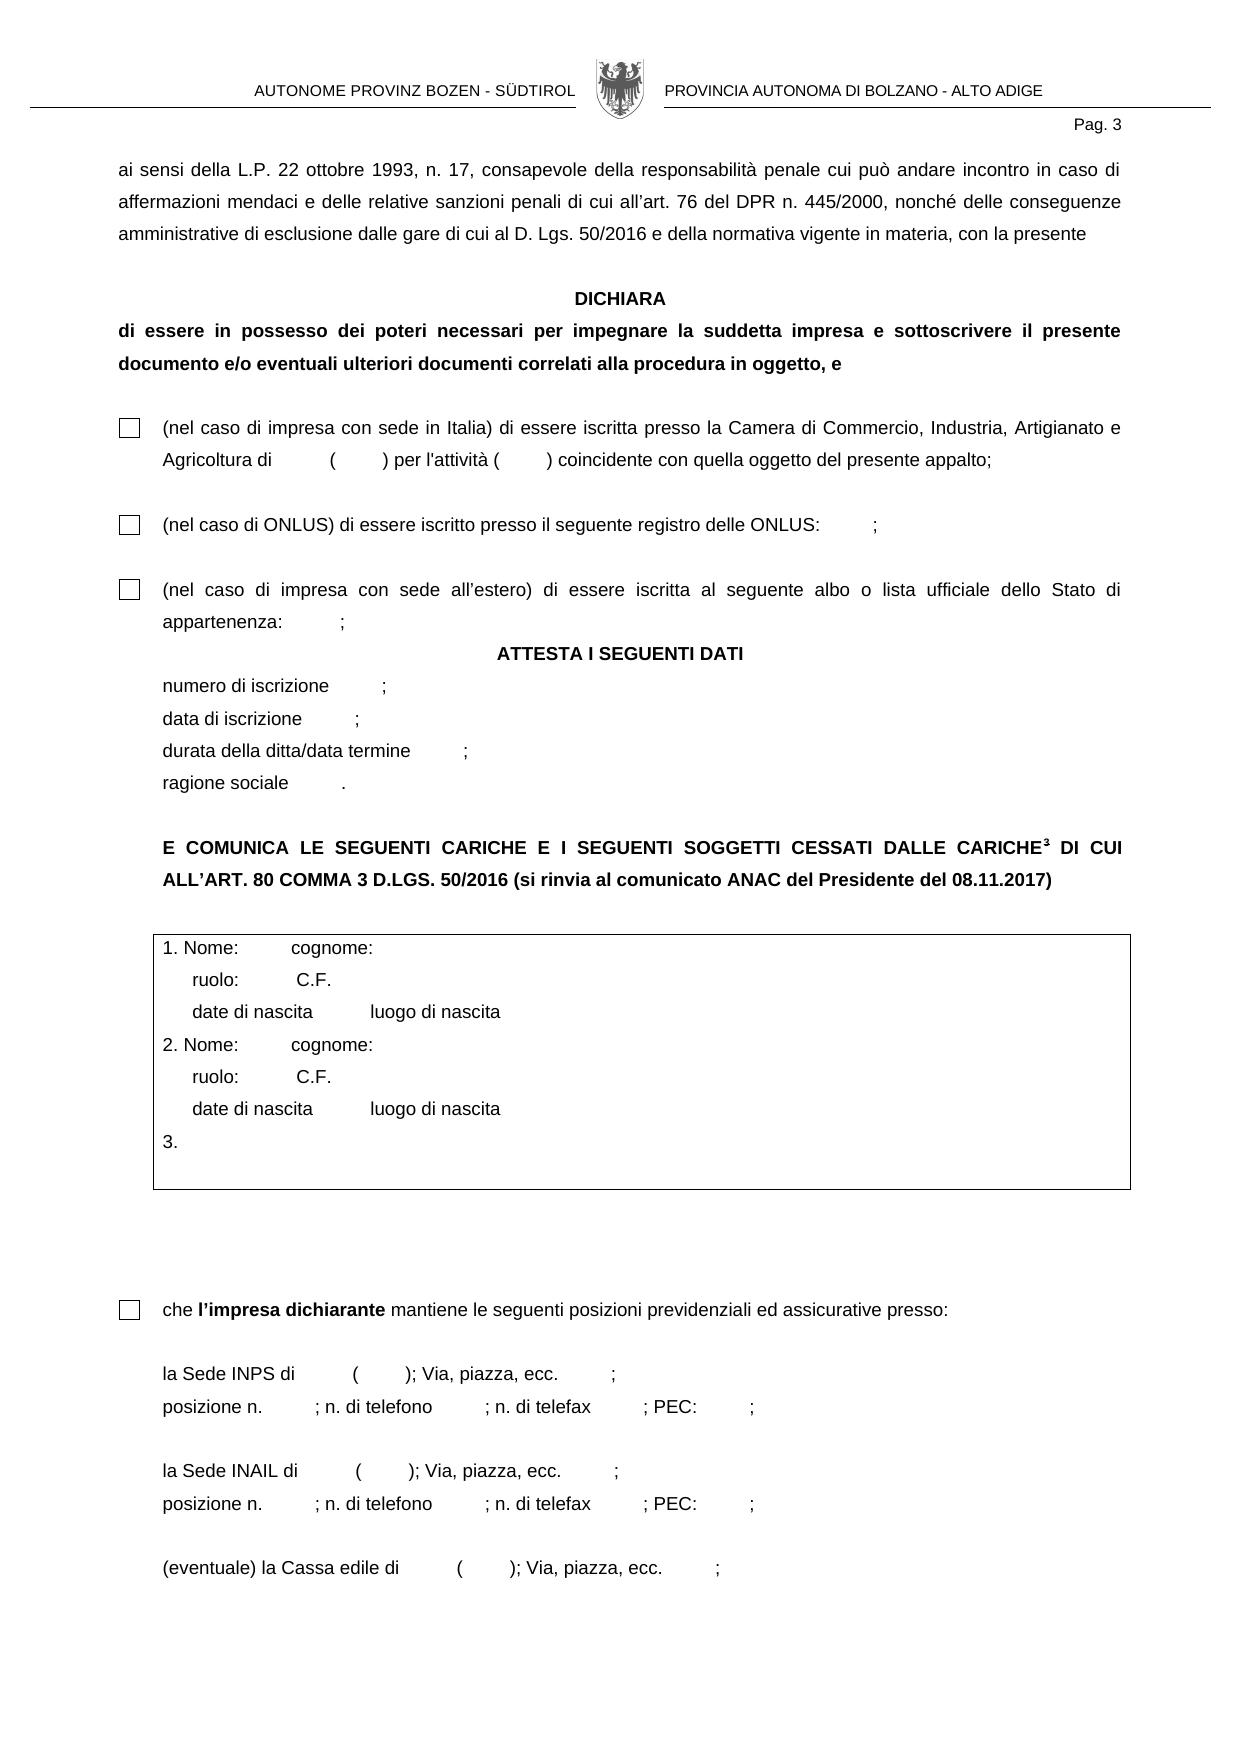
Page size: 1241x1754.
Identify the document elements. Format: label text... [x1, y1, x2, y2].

text (nel caso di impresa con sede all’estero) di essere iscritta al seguente albo o lista ufficiale dello Stato di appartenenza: ; [118, 578, 1122, 632]
text ragione sociale . [118, 772, 1122, 794]
picture [596, 59, 644, 119]
text ATTESTA I SEGUENTI DATI [118, 643, 1122, 664]
text DICHIARA [118, 288, 1122, 309]
text date di nascita luogo di nascita [154, 1095, 1130, 1120]
text E COMUNICA LE SEGUENTI CARICHE E I SEGUENTI SOGGETTI CESSATI DALLE CARICHE DI CUI ALL’ART. 80 COMMA 3 D.LGS. 50/2016 (si rinvia al comunicato ANAC del Presidente del 08.11.2017) [162, 837, 1122, 891]
text (eventuale) la Cassa edile di ( ); Via, piazza, ecc. ; [162, 1557, 1122, 1578]
text 3. [154, 1127, 1130, 1152]
text 1. Nome: cognome: [154, 935, 1130, 958]
text data di iscrizione ; [118, 707, 1122, 729]
text ruolo: C.F. [154, 1063, 1130, 1087]
text numero di iscrizione ; [118, 675, 1122, 697]
text (nel caso di impresa con sede in Italia) di essere iscritta presso la Camera di Commercio, Industria, Artigianato e Agricoltura di ( ) per l'attività ( ) coincidente con quella oggetto del presente appalto; [118, 417, 1122, 471]
text ai sensi della L.P. 22 ottobre 1993, n. 17, consapevole della responsabilità penale cui può andare incontro in caso di affermazioni mendaci e delle relative sanzioni penali di cui all’art. 76 del DPR n. 445/2000, nonché delle conseguenze amministrative di esclusione dalle gare di cui al D. Lgs. 50/2016 e della normativa vigente in materia, con la presente [118, 158, 1122, 245]
text di essere in possesso dei poteri necessari per impegnare la suddetta impresa e sottoscrivere il presente documento e/o eventuali ulteriori documenti correlati alla procedura in oggetto, e [118, 320, 1122, 374]
text che l’impresa dichiarante mantiene le seguenti posizioni previdenziali ed assicurative presso: [118, 1299, 1122, 1320]
text (nel caso di ONLUS) di essere iscritto presso il seguente registro delle ONLUS: ; [118, 514, 1122, 535]
text la Sede INPS di ( ); Via, piazza, ecc. ; [162, 1363, 1122, 1385]
text date di nascita luogo di nascita [154, 998, 1130, 1023]
text durata della ditta/data termine ; [118, 740, 1122, 761]
text ruolo: C.F. [154, 966, 1130, 991]
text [162, 1396, 1122, 1417]
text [162, 1492, 1122, 1514]
text 2. Nome: cognome: [154, 1030, 1130, 1055]
text la Sede INAIL di ( ); Via, piazza, ecc. ; [162, 1460, 1122, 1482]
